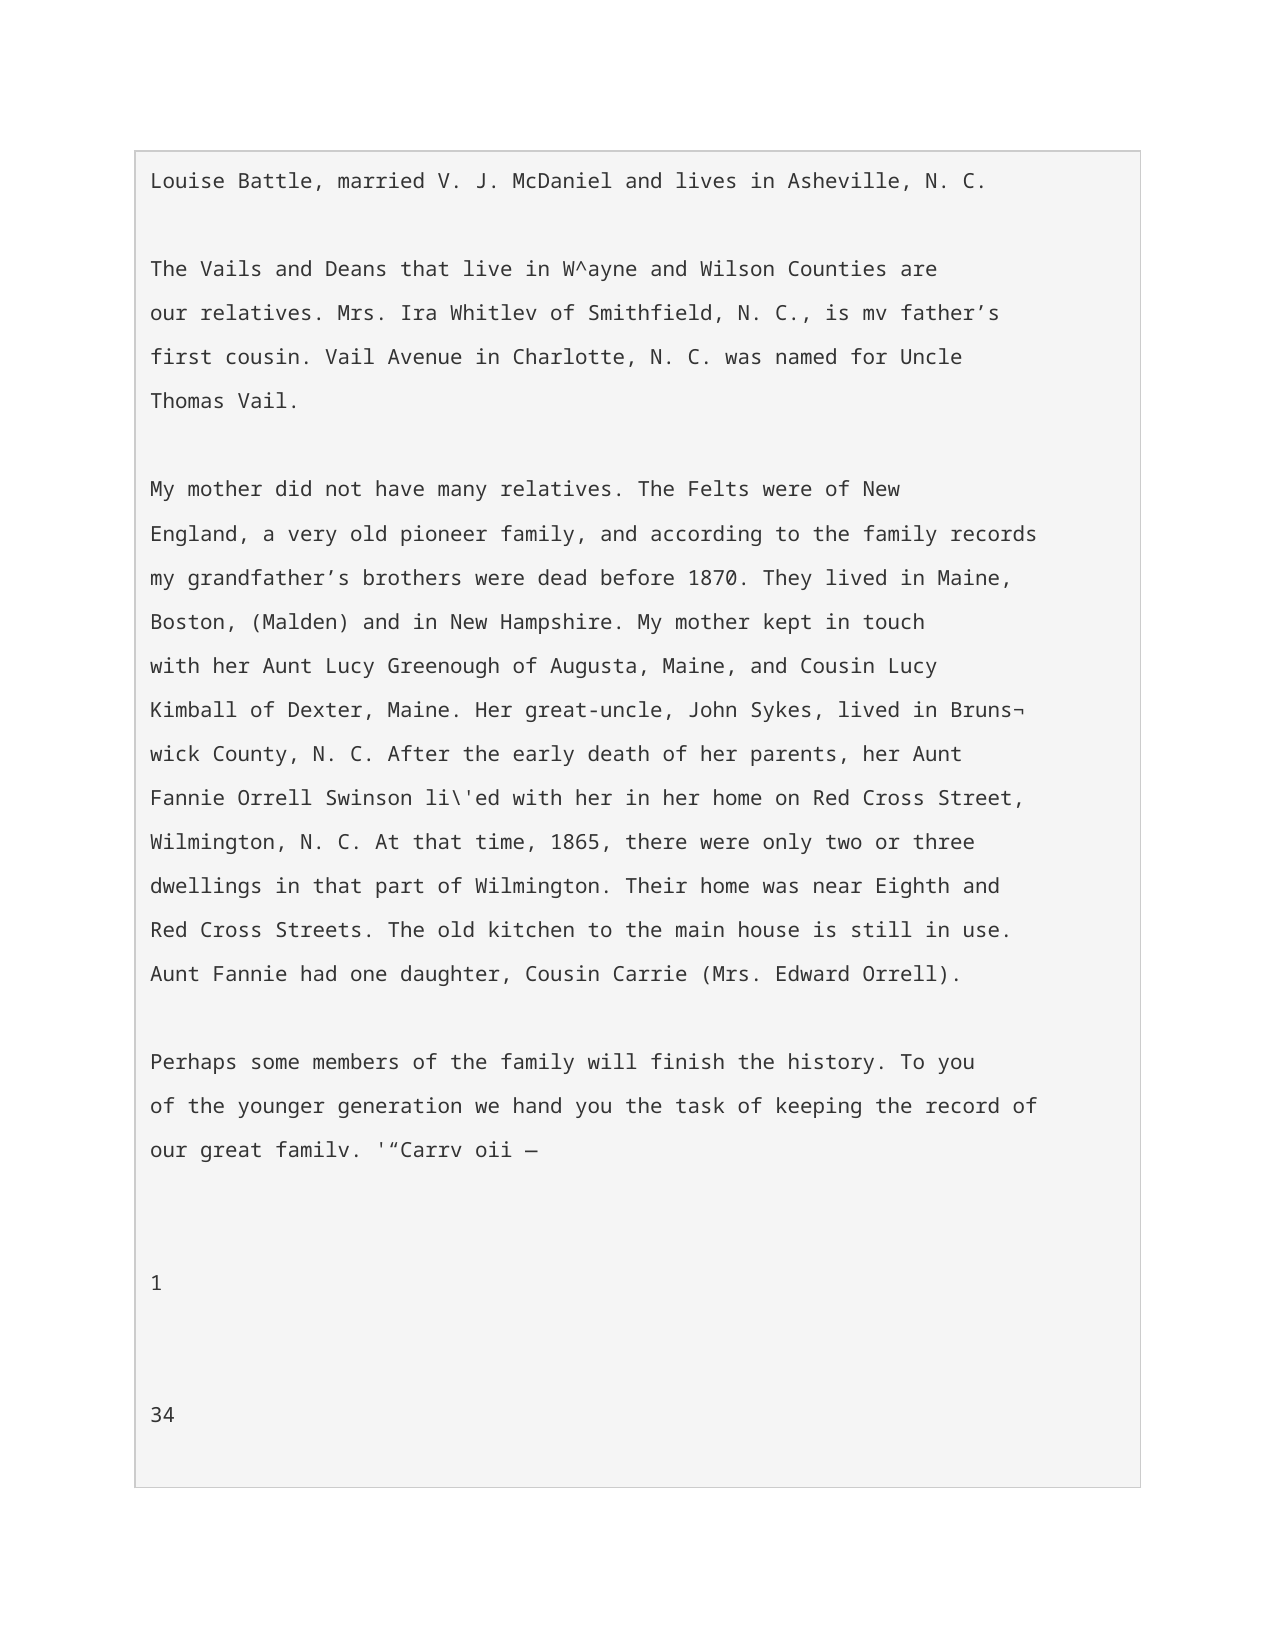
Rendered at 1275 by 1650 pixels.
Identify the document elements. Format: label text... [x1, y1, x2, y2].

text Perhaps some members of the family will finish the history. To you [136, 1031, 1140, 1075]
text Fannie Orrell Swinson li\'ed with her in her home on Red Cross Street, [136, 767, 1140, 811]
text our great familv. '“Carrv oii — [136, 1119, 1140, 1163]
text The Vails and Deans that live in W^ayne and Wilson Counties are [136, 238, 1140, 282]
text dwellings in that part of Wilmington. Their home was near Eighth and [136, 855, 1140, 899]
text 34 [136, 1384, 1140, 1428]
text My mother did not have many relatives. The Felts were of New [136, 458, 1140, 502]
text Louise Battle, married V. J. McDaniel and lives in Asheville, N. C. [136, 152, 1140, 194]
text first cousin. Vail Avenue in Charlotte, N. C. was named for Uncle [136, 326, 1140, 370]
text of the younger generation we hand you the task of keeping the record of [136, 1075, 1140, 1119]
text with her Aunt Lucy Greenough of Augusta, Maine, and Cousin Lucy [136, 635, 1140, 679]
text our relatives. Mrs. Ira Whitlev of Smithfield, N. C., is mv father’s [136, 282, 1140, 326]
text England, a very old pioneer family, and according to the family records [136, 502, 1140, 547]
text Kimball of Dexter, Maine. Her great-uncle, John Sykes, lived in Bruns¬ [136, 679, 1140, 723]
text wick County, N. C. After the early death of her parents, her Aunt [136, 723, 1140, 767]
text Wilmington, N. C. At that time, 1865, there were only two or three [136, 811, 1140, 855]
text Boston, (Malden) and in New Hampshire. My mother kept in touch [136, 591, 1140, 635]
text Aunt Fannie had one daughter, Cousin Carrie (Mrs. Edward Orrell). [136, 943, 1140, 987]
text Thomas Vail. [136, 370, 1140, 414]
text my grandfather’s brothers were dead before 1870. They lived in Maine, [136, 547, 1140, 591]
text 1 [136, 1252, 1140, 1296]
text Red Cross Streets. The old kitchen to the main house is still in use. [136, 899, 1140, 943]
